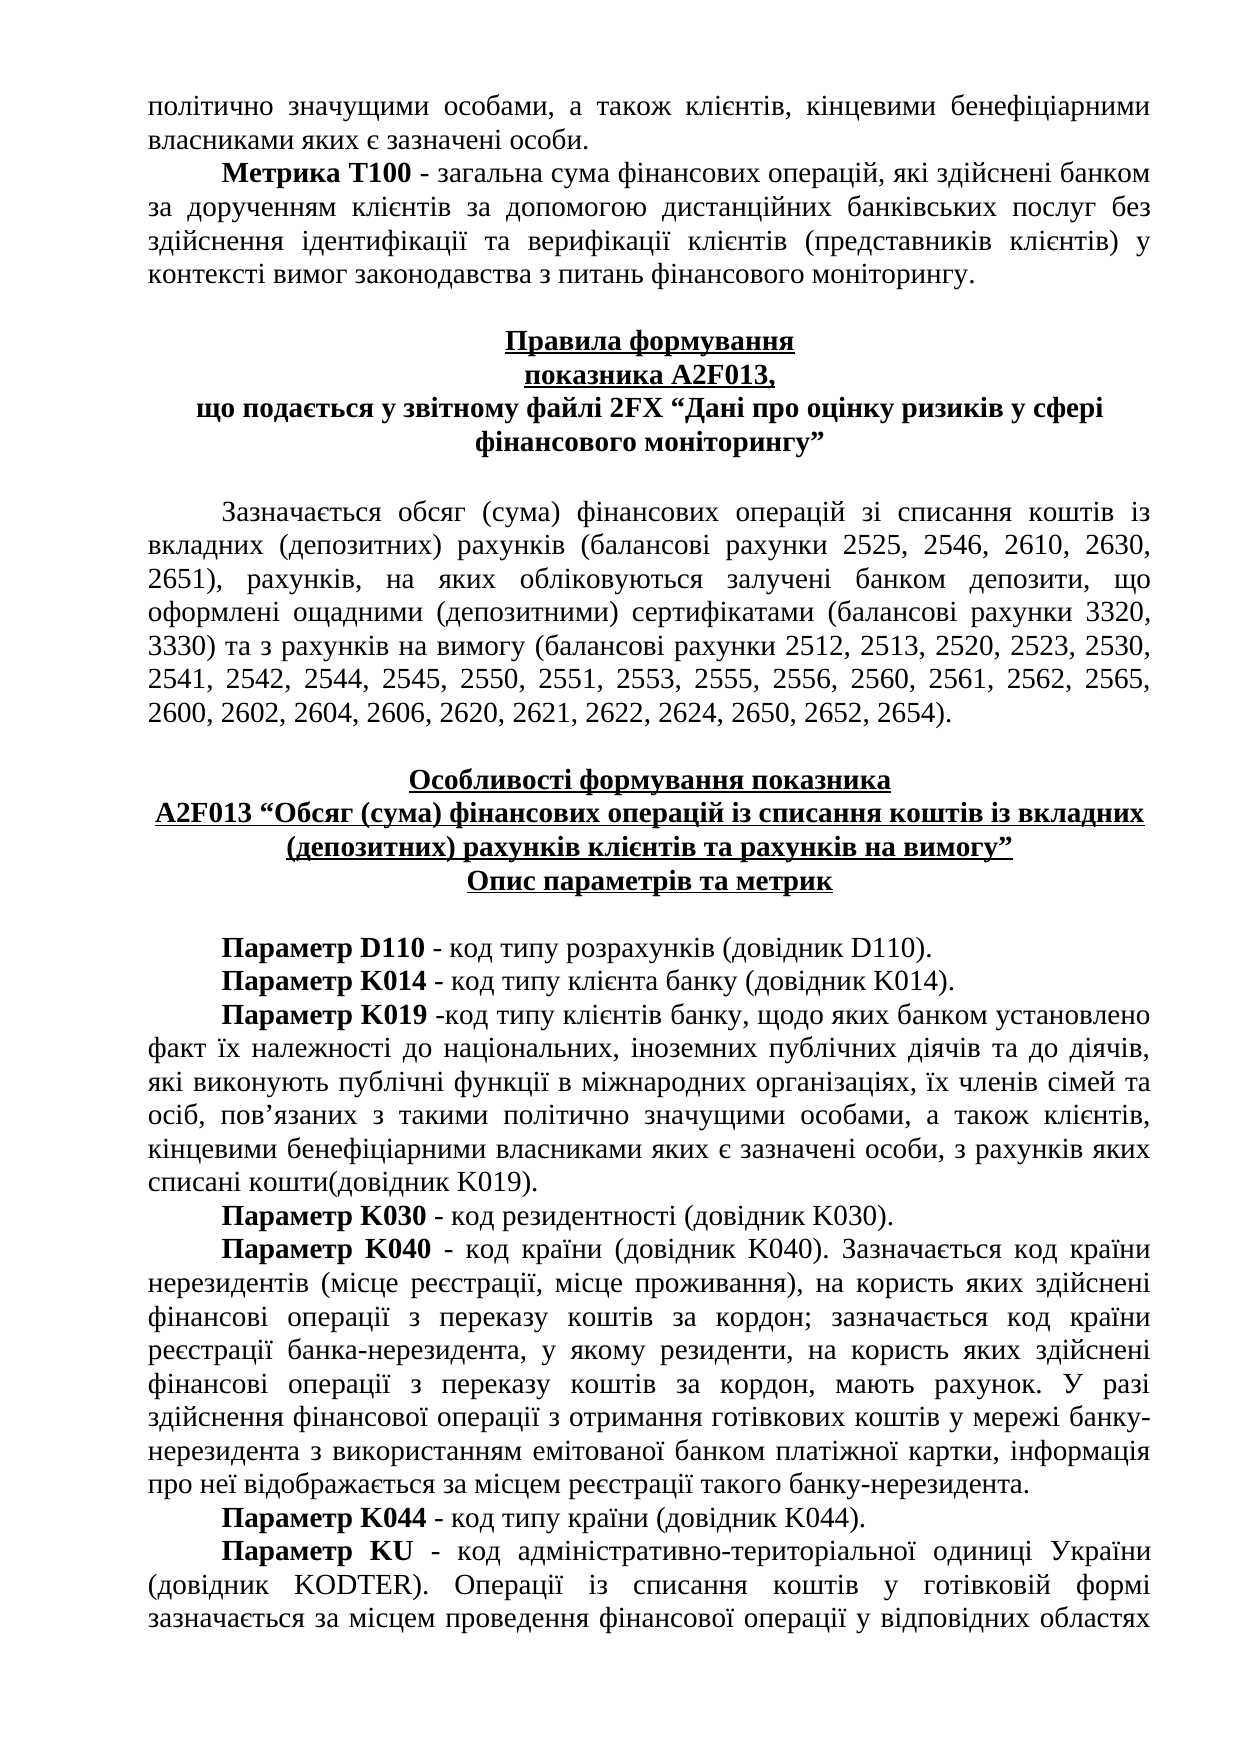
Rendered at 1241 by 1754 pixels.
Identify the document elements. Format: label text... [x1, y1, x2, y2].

text що подається у звітному файлі 2FX “Дані про оцінку ризиків у сфері фінансового моніторингу” [148, 390, 1152, 457]
text Параметр K030 - код резидентності (довідник K030). [148, 1198, 1152, 1232]
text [148, 1533, 1152, 1634]
text Параметр K014 - код типу клієнта банку (довідник K014). [148, 963, 1152, 997]
text Параметр K044 - код типу країни (довідник K044). [148, 1500, 1152, 1533]
text Параметр K019 -код типу клієнтів банку, щодо яких банком установлено факт їх належності до національних, іноземних публічних діячів та до діячів, які виконують публічні функції в міжнародних організаціях, їх членів сімей та осіб, пов’язаних з такими політично значущими особами, а також клієнтів, кінцевими бенефіціарними власниками яких є зазначені особи, з рахунків яких списані кошти(довідник K019). [148, 997, 1152, 1198]
text Правила формування [148, 323, 1152, 357]
text Особливості формування показника [148, 762, 1152, 796]
text Параметр K040 - код країни (довідник K040). Зазначається код країни нерезидентів (місце реєстрації, місце проживання), на користь яких здійснені фінансові операції з переказу коштів за кордон; зазначається код країни реєстрації банка-нерезидента, у якому резиденти, на користь яких здійснені фінансові операції з переказу коштів за кордон, мають рахунок. У разі здійснення фінансової операції з отримання готівкових коштів у мережі банку-нерезидента з використанням емітованої банком платіжної картки, інформація про неї відображається за місцем реєстрації такого банку-нерезидента. [148, 1232, 1152, 1500]
text показника A2F013, [148, 357, 1152, 390]
text Опис параметрів та метрик [148, 863, 1152, 896]
text Параметр D110 - код типу розрахунків (довідник D110). [148, 930, 1152, 963]
text Зазначається обсяг (сума) фінансових операцій зі списання коштів із вкладних (депозитних) рахунків (балансові рахунки 2525, 2546, 2610, 2630, 2651), рахунків, на яких обліковуються залучені банком депозити, що оформлені ощадними (депозитними) сертифікатами (балансові рахунки 3320, 3330) та з рахунків на вимогу (балансові рахунки 2512, 2513, 2520, 2523, 2530, 2541, 2542, 2544, 2545, 2550, 2551, 2553, 2555, 2556, 2560, 2561, 2562, 2565, 2600, 2602, 2604, 2606, 2620, 2621, 2622, 2624, 2650, 2652, 2654). [148, 494, 1152, 728]
text A2F013 “Обсяг (сума) фінансових операцій із списання коштів із вкладних (депозитних) рахунків клієнтів та рахунків на вимогу” [148, 796, 1152, 863]
text Метрика T100 - загальна сума фінансових операцій, які здійснені банком за дорученням клієнтів за допомогою дистанційних банківських послуг без здійснення ідентифікації та верифікації клієнтів (представників клієнтів) у контексті вимог законодавства з питань фінансового моніторингу. [148, 156, 1152, 290]
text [148, 88, 1152, 156]
